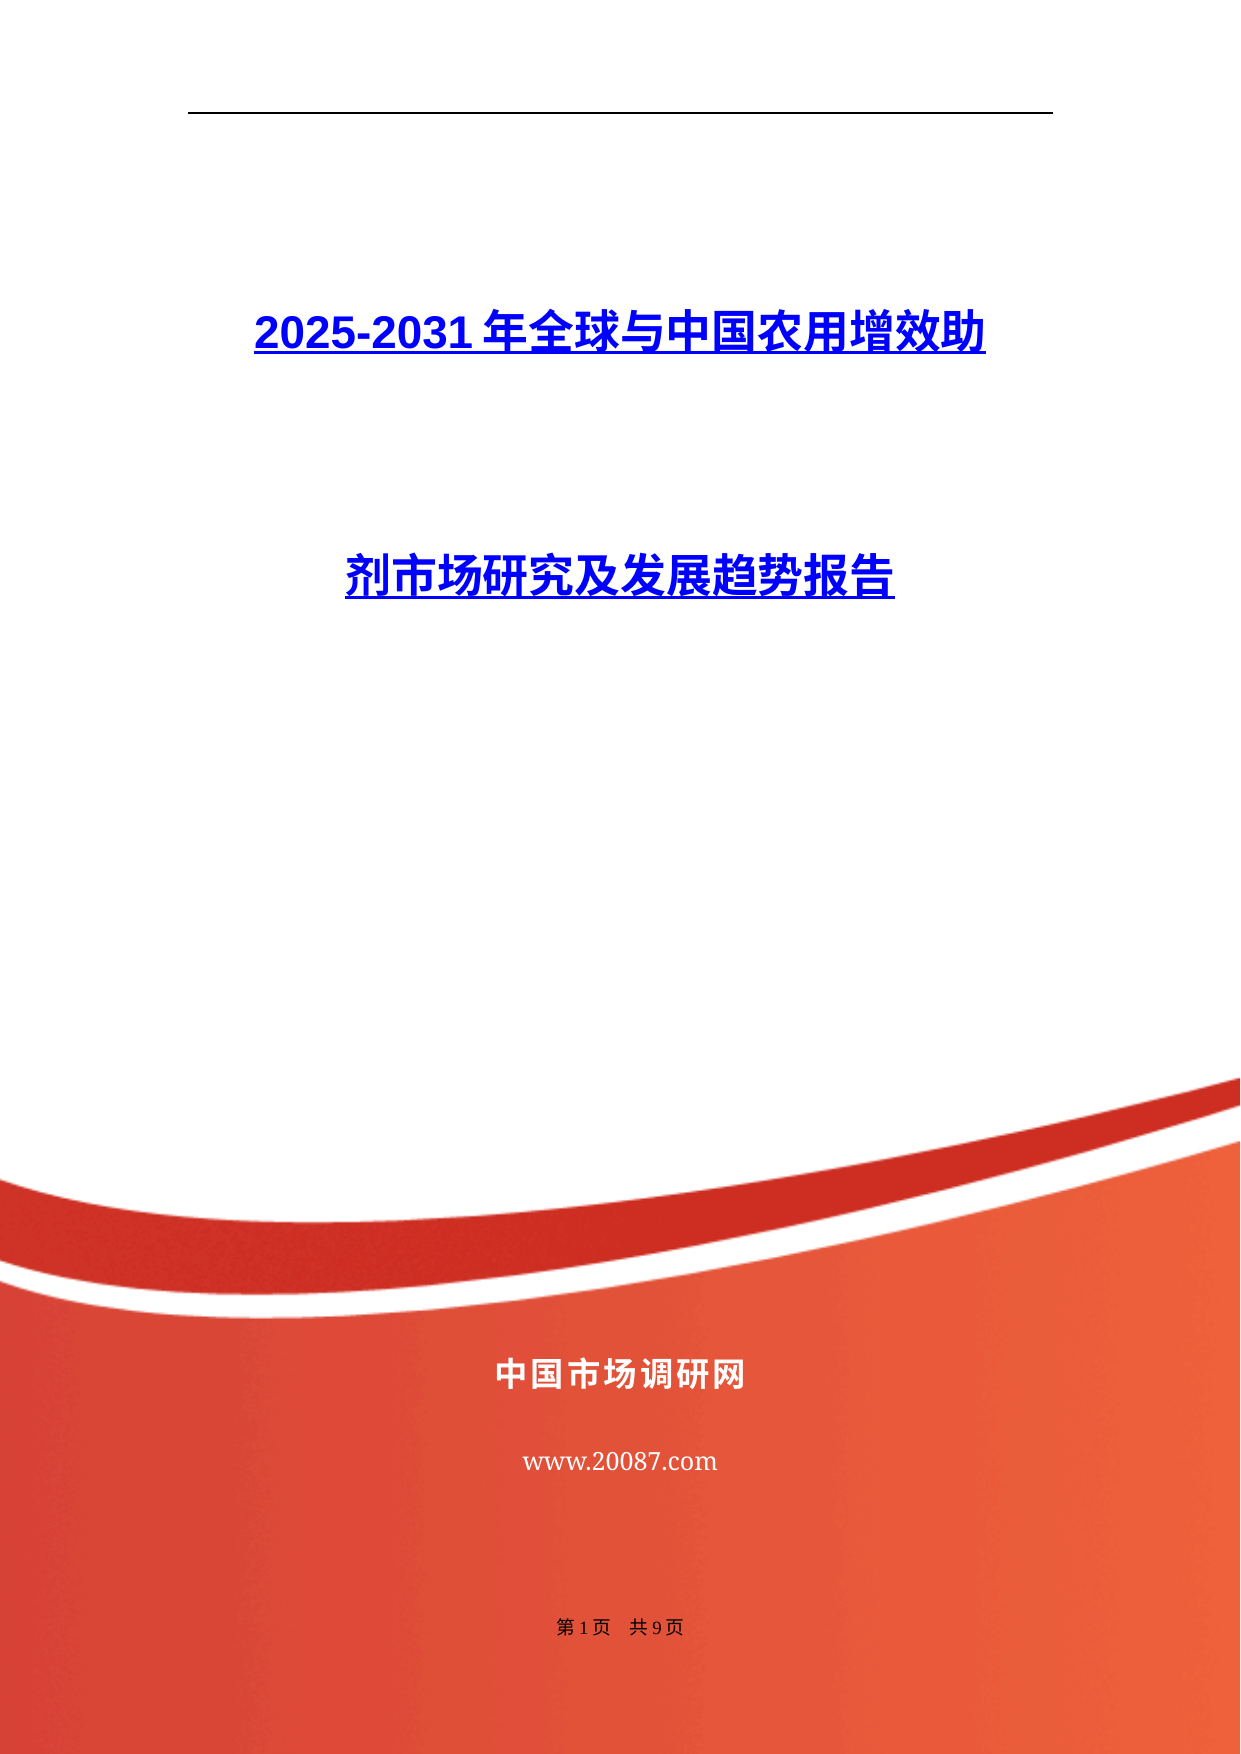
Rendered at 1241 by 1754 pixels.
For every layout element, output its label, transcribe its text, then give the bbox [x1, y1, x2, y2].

picture [0, 1006, 1241, 1754]
table_header 2025-2031年全球与中国农用增效助剂市场研究及发展趋势报告 [188, 207, 1053, 773]
text www.20087.com [187, 1428, 1053, 1493]
subtitle 中国市场调研网 [187, 1339, 1053, 1404]
